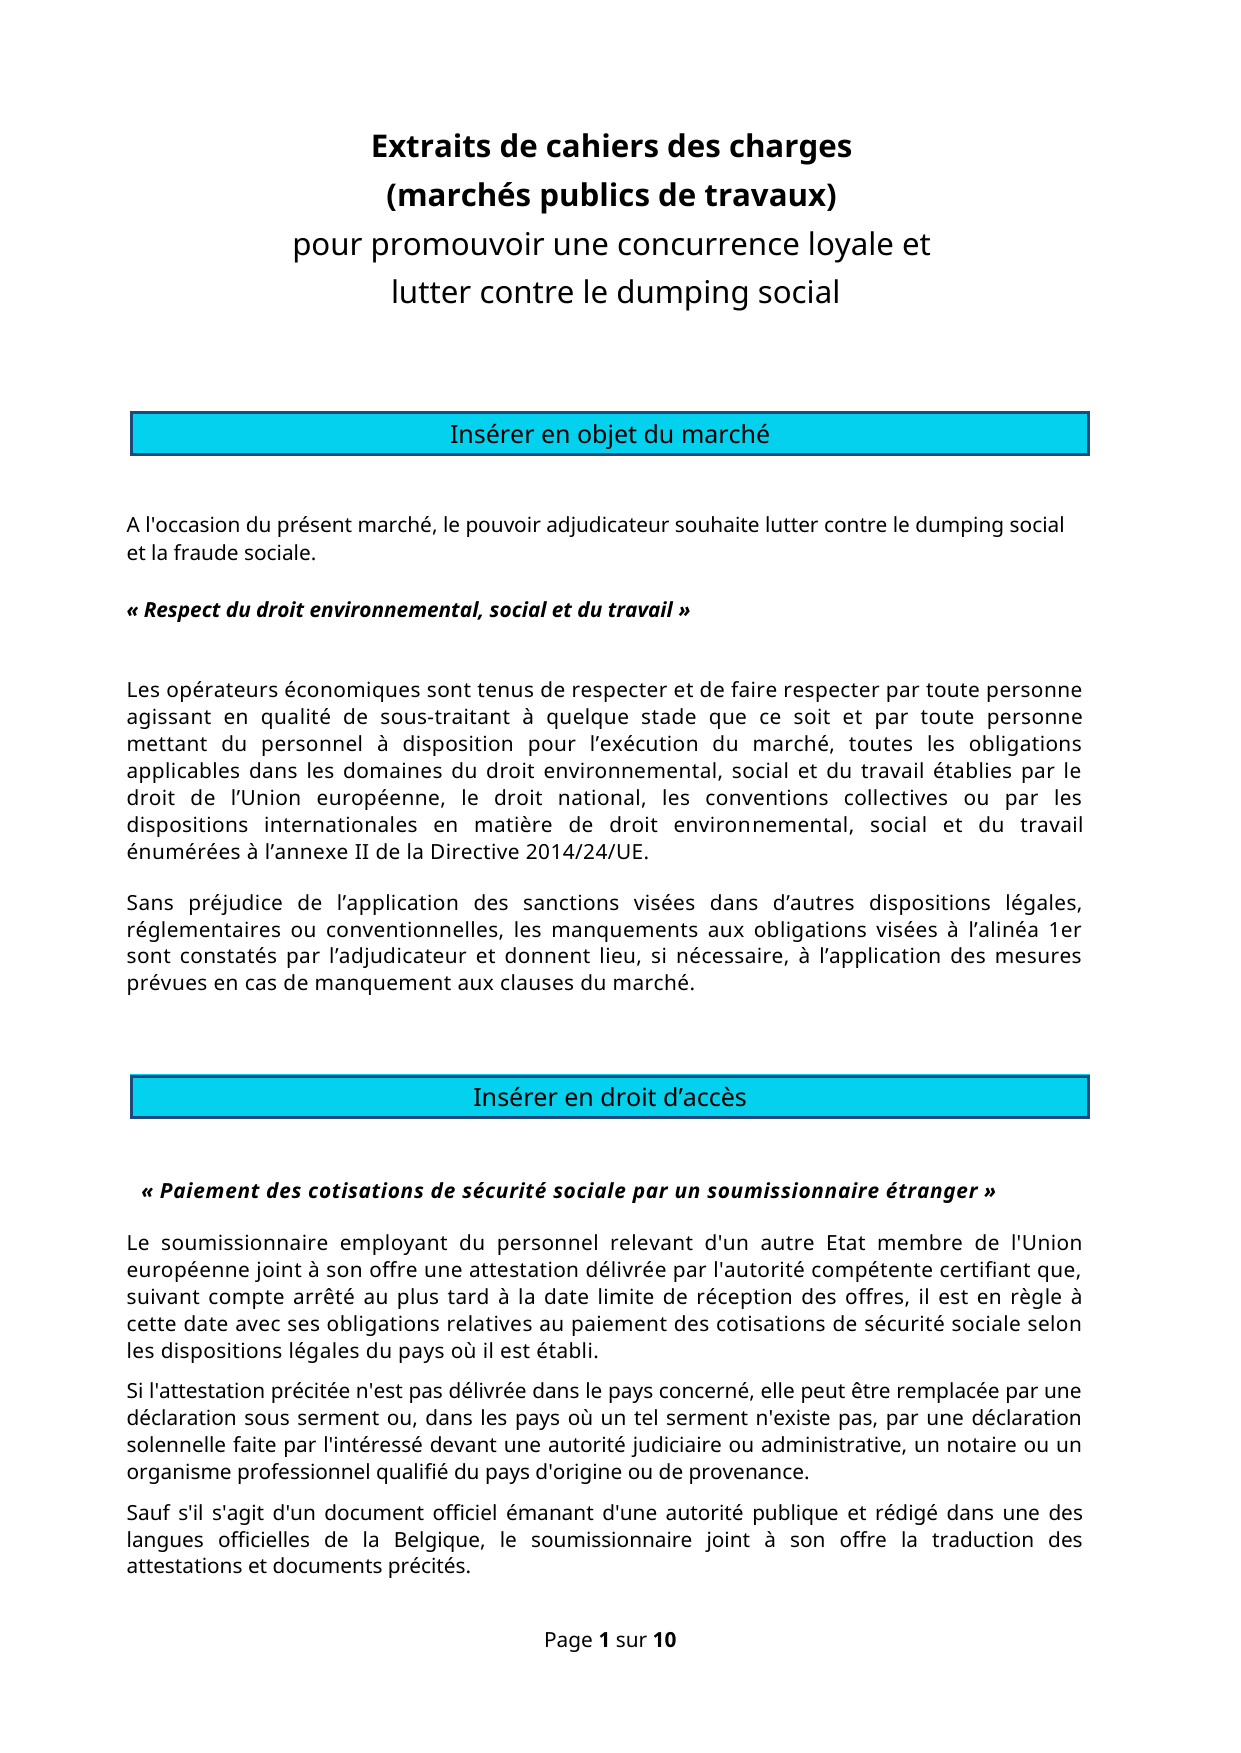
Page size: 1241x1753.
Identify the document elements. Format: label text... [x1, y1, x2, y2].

text Insérer en droit d’accès [133, 1078, 1087, 1116]
text Le soumissionnaire employant du personnel relevant d'un autre Etat membre de l'Union européenne joint à son offre une attestation délivrée par l'autorité compétente certifiant que, suivant compte arrêté au plus tard à la date limite de réception des offres, il est en règle à cette date avec ses obligations relatives au paiement des cotisations de sécurité sociale selon les dispositions légales du pays où il est établi. [126, 1229, 1084, 1363]
text Les opérateurs économiques sont tenus de respecter et de faire respecter par toute personne agissant en qualité de sous-traitant à quelque stade que ce soit et par toute personne mettant du personnel à disposition pour l’exécution du marché, toutes les obligations applicables dans les domaines du droit environnemental, social et du travail établies par le droit de l’Union européenne, le droit national, les conventions collectives ou par les dispositions internationales en matière de droit environnemental, social et du travail énumérées à l’annexe II de la Directive 2014/24/UE. [126, 676, 1084, 864]
text Extraits de cahiers des charges (marchés publics de travaux) pour promouvoir une concurrence loyale et lutter contre le dumping social [141, 118, 1090, 313]
text « Paiement des cotisations de sécurité sociale par un soumissionnaire étranger » [141, 1176, 1079, 1205]
text Sans préjudice de l’application des sanctions visées dans d’autres dispositions légales, réglementaires ou conventionnelles, les manquements aux obligations visées à l’alinéa 1er sont constatés par l’adjudicateur et donnent lieu, si nécessaire, à l’application des mesures prévues en cas de manquement aux clauses du marché. [126, 889, 1084, 996]
text Sauf s'il s'agit d'un document officiel émanant d'une autorité publique et rédigé dans une des langues officielles de la Belgique, le soumissionnaire joint à son offre la traduction des attestations et documents précités. [126, 1499, 1084, 1579]
text A l'occasion du présent marché, le pouvoir adjudicateur souhaite lutter contre le dumping social et la fraude sociale. [126, 510, 1079, 567]
text « Respect du droit environnemental, social et du travail » [126, 595, 1079, 624]
text Insérer en objet du marché [133, 414, 1087, 453]
text Si l'attestation précitée n'est pas délivrée dans le pays concerné, elle peut être remplacée par une déclaration sous serment ou, dans les pays où un tel serment n'existe pas, par une déclaration solennelle faite par l'intéressé devant une autorité judiciaire ou administrative, un notaire ou un organisme professionnel qualifié du pays d'origine ou de provenance. [126, 1377, 1084, 1485]
